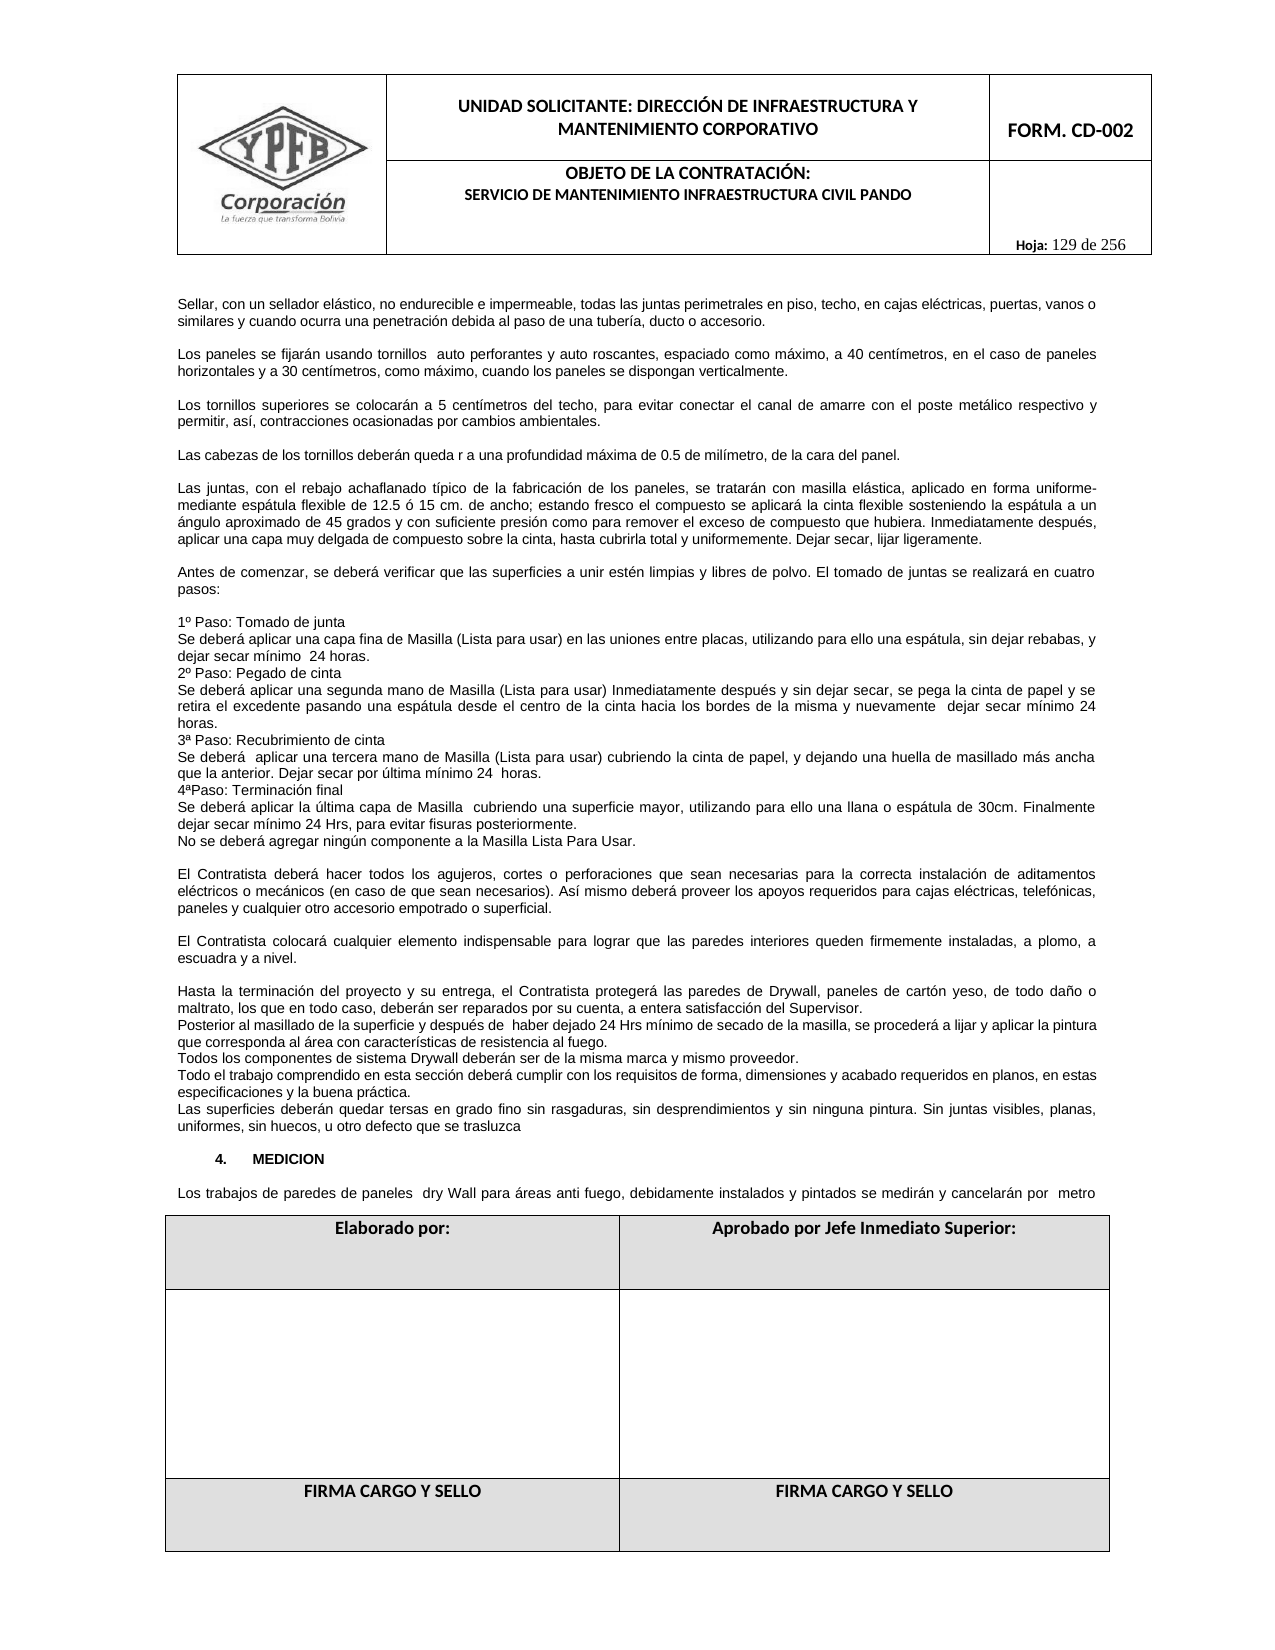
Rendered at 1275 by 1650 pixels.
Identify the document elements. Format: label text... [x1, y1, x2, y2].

text Las cabezas de los tornillos deberán queda r a una profundidad máxima de 0.5 de milímetro, de la cara del panel. [177, 446, 1098, 463]
text Las juntas, con el rebajo achaflanado típico de la fabricación de los paneles, se tratarán con masilla elástica, aplicado en forma uniforme-mediante espátula flexible de 12.5 ó 15 cm. de ancho; estando fresco el compuesto se aplicará la cinta flexible sosteniendo la espátula a un ángulo aproximado de 45 grados y con suficiente presión como para remover el exceso de compuesto que hubiera. Inmediatamente después, aplicar una capa muy delgada de compuesto sobre la cinta, hasta cubrirla total y uniformemente. Dejar secar, lijar ligeramente. [177, 480, 1098, 547]
text El Contratista colocará cualquier elemento indispensable para lograr que las paredes interiores queden firmemente instaladas, a plomo, a escuadra y a nivel. [177, 933, 1098, 966]
text Hasta la terminación del proyecto y su entrega, el Contratista protegerá las paredes de Drywall, paneles de cartón yeso, de todo daño o maltrato, los que en todo caso, deberán ser reparados por su cuenta, a entera satisfacción del Supervisor. [177, 983, 1098, 1017]
text Se deberá aplicar la última capa de Masilla cubriendo una superficie mayor, utilizando para ello una llana o espátula de 30cm. Finalmente dejar secar mínimo 24 Hrs, para evitar fisuras posteriormente. [177, 799, 1098, 832]
list MEDICION [215, 1151, 1098, 1168]
text Posterior al masillado de la superficie y después de haber dejado 24 Hrs mínimo de secado de la masilla, se procederá a lijar y aplicar la pintura que corresponda al área con características de resistencia al fuego. [177, 1017, 1098, 1050]
text Los tornillos superiores se colocarán a 5 centímetros del techo, para evitar conectar el canal de amarre con el poste metálico respectivo y permitir, así, contracciones ocasionadas por cambios ambientales. [177, 396, 1098, 430]
text Todo el trabajo comprendido en esta sección deberá cumplir con los requisitos de forma, dimensiones y acabado requeridos en planos, en estas especificaciones y la buena práctica. [177, 1067, 1098, 1101]
text Los paneles se fijarán usando tornillos auto perforantes y auto roscantes, espaciado como máximo, a 40 centímetros, en el caso de paneles horizontales y a 30 centímetros, como máximo, cuando los paneles se dispongan verticalmente. [177, 346, 1098, 379]
text Las superficies deberán quedar tersas en grado fino sin rasgaduras, sin desprendimientos y sin ninguna pintura. Sin juntas visibles, planas, uniformes, sin huecos, u otro defecto que se trasluzca [177, 1101, 1098, 1134]
text 3ª Paso: Recubrimiento de cinta [177, 732, 1098, 748]
text Se deberá aplicar una capa fina de Masilla (Lista para usar) en las uniones entre placas, utilizando para ello una espátula, sin dejar rebabas, y dejar secar mínimo 24 horas. [177, 631, 1098, 664]
text Todos los componentes de sistema Drywall deberán ser de la misma marca y mismo proveedor. [177, 1050, 1098, 1067]
text No se deberá agregar ningún componente a la Masilla Lista Para Usar. [177, 832, 1098, 849]
text 1º Paso: Tomado de junta [177, 614, 1098, 631]
text Sellar, con un sellador elástico, no endurecible e impermeable, todas las juntas perimetrales en piso, techo, en cajas eléctricas, puertas, vanos o similares y cuando ocurra una penetración debida al paso de una tubería, ducto o accesorio. [177, 296, 1098, 329]
text 2º Paso: Pegado de cinta [177, 664, 1098, 681]
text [177, 1184, 1098, 1201]
text Antes de comenzar, se deberá verificar que las superficies a unir estén limpias y libres de polvo. El tomado de juntas se realizará en cuatro pasos: [177, 564, 1098, 597]
text 4ªPaso: Terminación final [177, 782, 1098, 799]
text El Contratista deberá hacer todos los agujeros, cortes o perforaciones que sean necesarias para la correcta instalación de aditamentos eléctricos o mecánicos (en caso de que sean necesarios). Así mismo deberá proveer los apoyos requeridos para cajas eléctricas, telefónicas, paneles y cualquier otro accesorio empotrado o superficial. [177, 866, 1098, 916]
text Se deberá aplicar una segunda mano de Masilla (Lista para usar) Inmediatamente después y sin dejar secar, se pega la cinta de papel y se retira el excedente pasando una espátula desde el centro de la cinta hacia los bordes de la misma y nuevamente dejar secar mínimo 24 horas. [177, 681, 1098, 732]
text Se deberá aplicar una tercera mano de Masilla (Lista para usar) cubriendo la cinta de papel, y dejando una huella de masillado más ancha que la anterior. Dejar secar por última mínimo 24 horas. [177, 748, 1098, 782]
